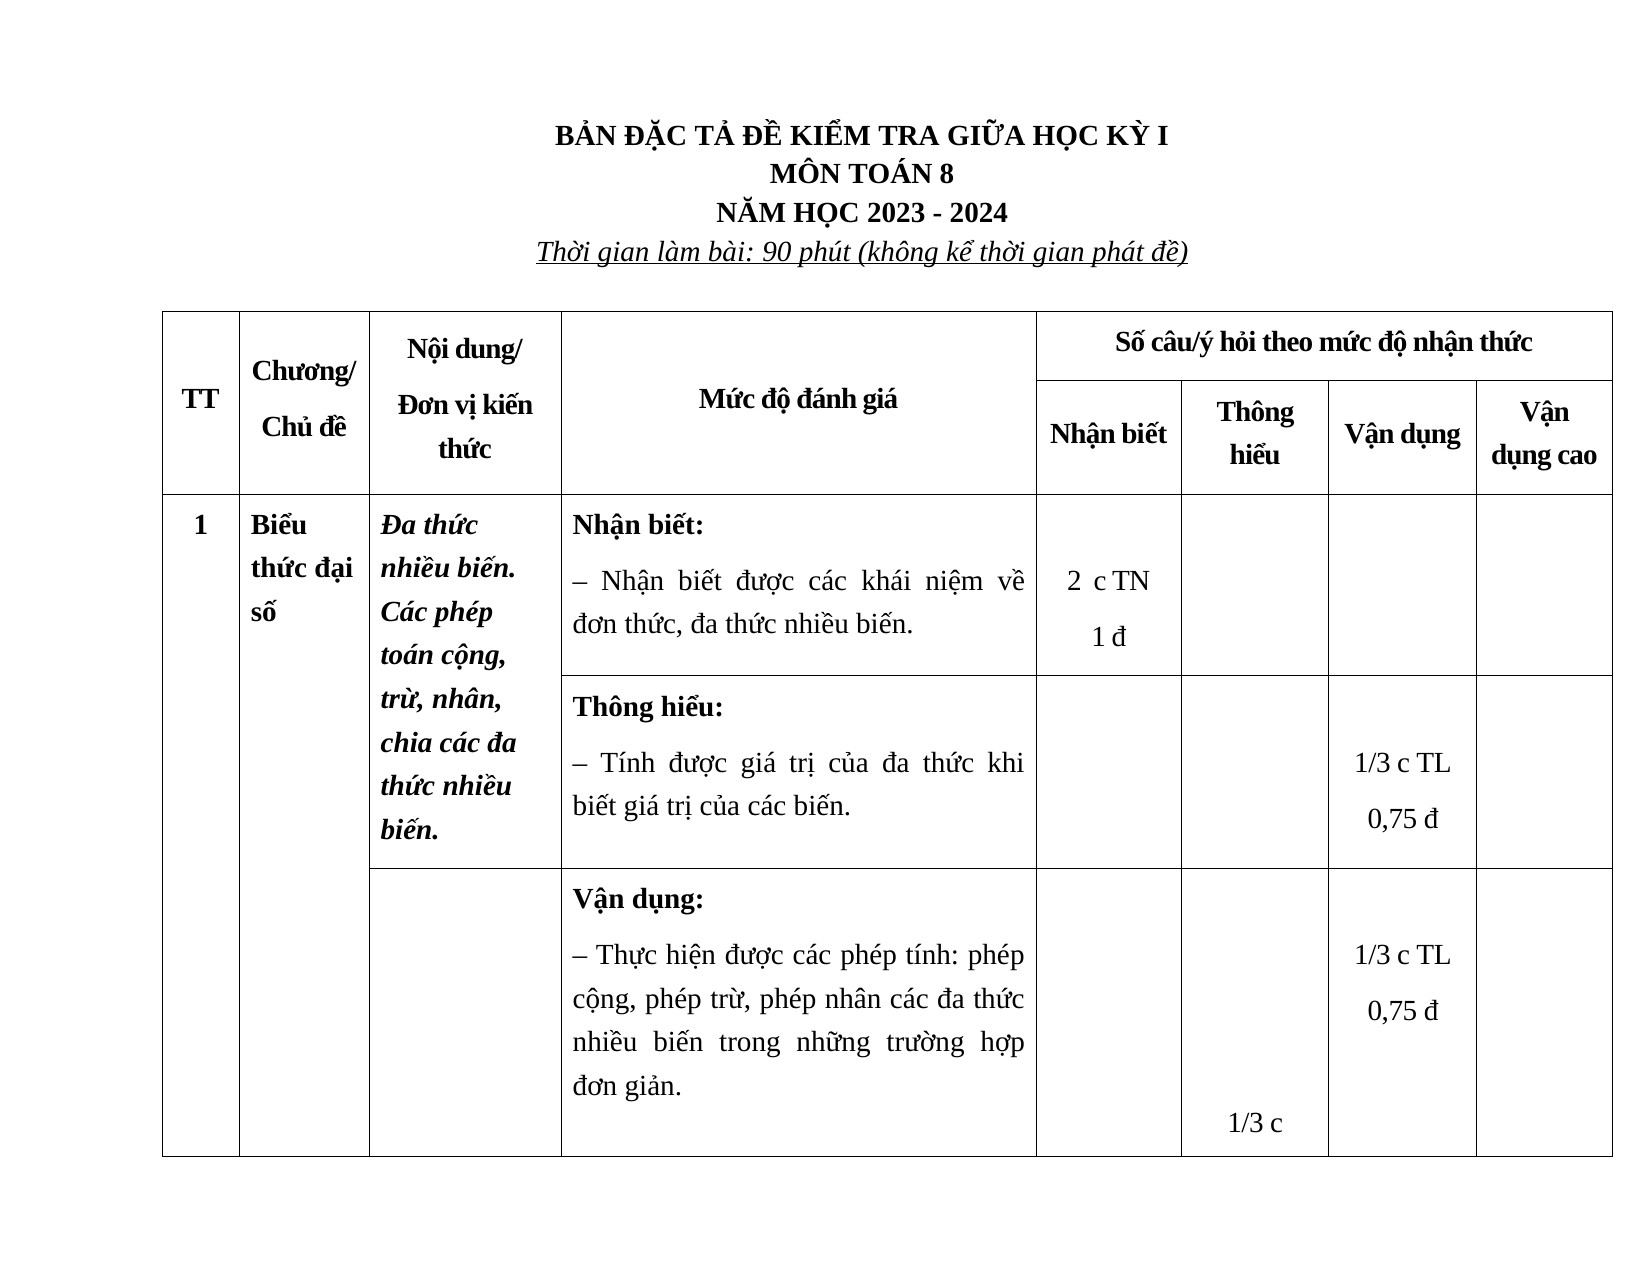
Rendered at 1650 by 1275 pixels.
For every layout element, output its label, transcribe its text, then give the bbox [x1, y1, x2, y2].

text NĂM HỌC 2023 - 2024 [192, 195, 1532, 229]
table_header Số câu/ý hỏi theo mức độ nhận thức [1037, 312, 1612, 380]
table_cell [562, 869, 1036, 1156]
table_header Mức độ đánh giá [562, 312, 1036, 493]
table_header Chương/ Chủ đề [240, 312, 369, 493]
table_cell Thông hiểu [1182, 381, 1328, 493]
table_cell [1477, 676, 1612, 868]
table_cell 1/3 c 0,5 đ [1182, 869, 1328, 1156]
table_cell Biểu thức đại số [240, 495, 369, 1156]
table_cell Vận dụng [1329, 381, 1476, 493]
table_cell 1/3 c TL 0,75 đ [1329, 676, 1476, 868]
table_cell Đa thức nhiều biến. Các phép toán cộng, trừ, nhân, chia các đa thức nhiều biến. [370, 495, 561, 868]
table_cell 2 c TN 1 đ [1037, 495, 1181, 675]
table_cell [1037, 869, 1181, 1156]
table_cell [1182, 495, 1328, 675]
text Thời gian làm bài: 90 phút (không kể thời gian phát đề) [192, 234, 1532, 267]
table_cell [1477, 495, 1612, 675]
table_cell Nhận biết [1037, 381, 1181, 493]
table_cell [1037, 676, 1181, 868]
table_cell 1 [163, 495, 239, 1156]
table_cell [370, 869, 561, 1156]
table_header TT [163, 312, 239, 493]
table_cell Nhận biết: – Nhận biết được các khái niệm về đơn thức, đa thức nhiều biến. [562, 495, 1036, 675]
table_cell [1182, 676, 1328, 868]
text BẢN ĐẶC TẢ ĐỀ KIỂM TRA GIỮA HỌC KỲ I [192, 118, 1532, 152]
table_header Nội dung/ Đơn vị kiến thức [370, 312, 561, 493]
text MÔN TOÁN 8 [192, 157, 1532, 190]
table_cell Thông hiểu: – Tính được giá trị của đa thức khi biết giá trị của các biến. [562, 676, 1036, 868]
table_cell [1477, 869, 1612, 1156]
table_cell 1/3 c TL 0,75 đ [1329, 869, 1476, 1156]
table_cell [1329, 495, 1476, 675]
table_cell Vận dụng cao [1477, 381, 1612, 493]
